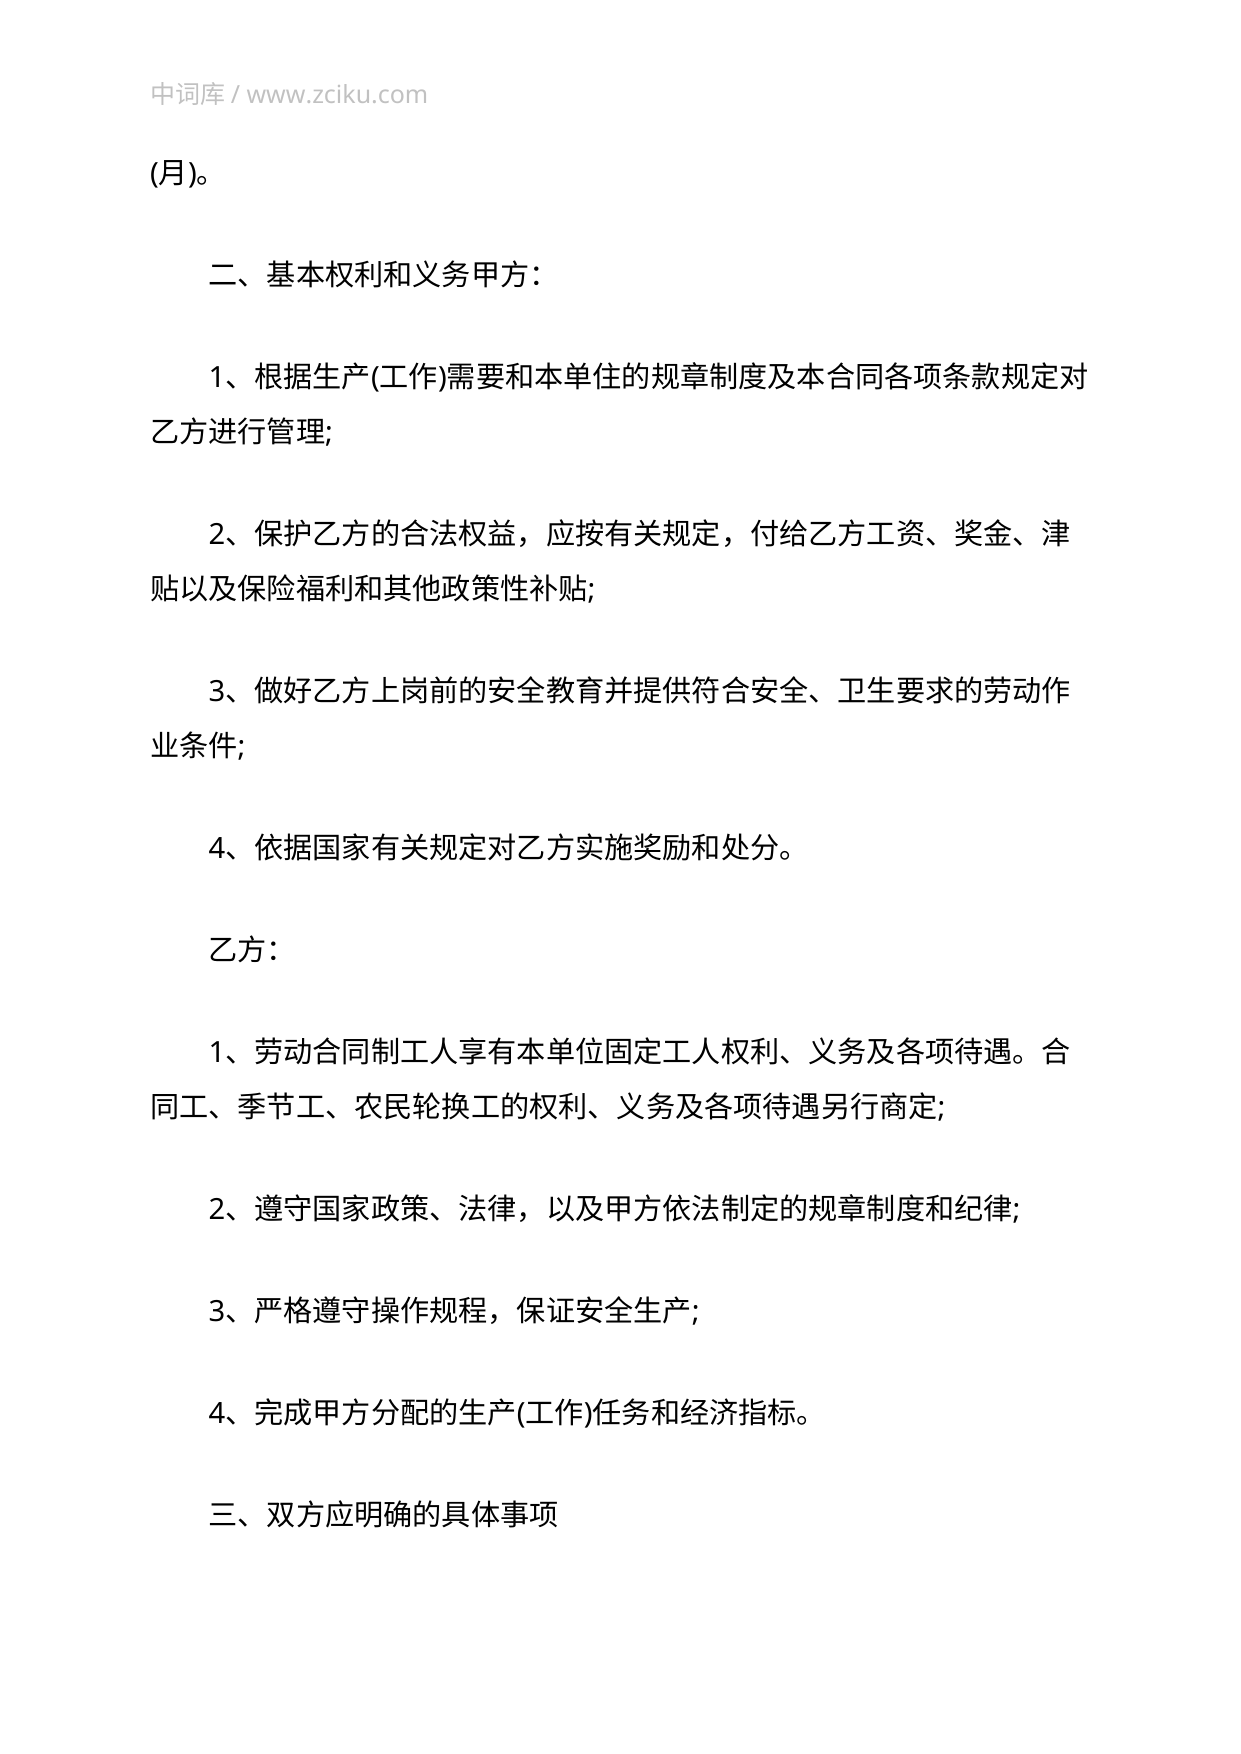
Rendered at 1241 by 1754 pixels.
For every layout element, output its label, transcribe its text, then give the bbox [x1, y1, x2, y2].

text 三、双方应明确的具体事项 [150, 1491, 1090, 1534]
text 二、基本权利和义务甲方： [150, 252, 1090, 294]
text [150, 150, 1090, 192]
text 2、遵守国家政策、法律，以及甲方依法制定的规章制度和纪律; [150, 1185, 1090, 1228]
text 4、依据国家有关规定对乙方实施奖励和处分。 [150, 825, 1090, 867]
text 4、完成甲方分配的生产(工作)任务和经济指标。 [150, 1389, 1090, 1432]
text 乙方： [150, 927, 1090, 969]
text 3、做好乙方上岗前的安全教育并提供符合安全、卫生要求的劳动作业条件; [150, 668, 1090, 765]
text 1、劳动合同制工人享有本单位固定工人权利、义务及各项待遇。合同工、季节工、农民轮换工的权利、义务及各项待遇另行商定; [150, 1028, 1090, 1126]
text 1、根据生产(工作)需要和本单住的规章制度及本合同各项条款规定对乙方进行管理; [150, 354, 1090, 451]
text 2、保护乙方的合法权益，应按有关规定，付给乙方工资、奖金、津贴以及保险福利和其他政策性补贴; [150, 511, 1090, 608]
text 3、严格遵守操作规程，保证安全生产; [150, 1287, 1090, 1330]
